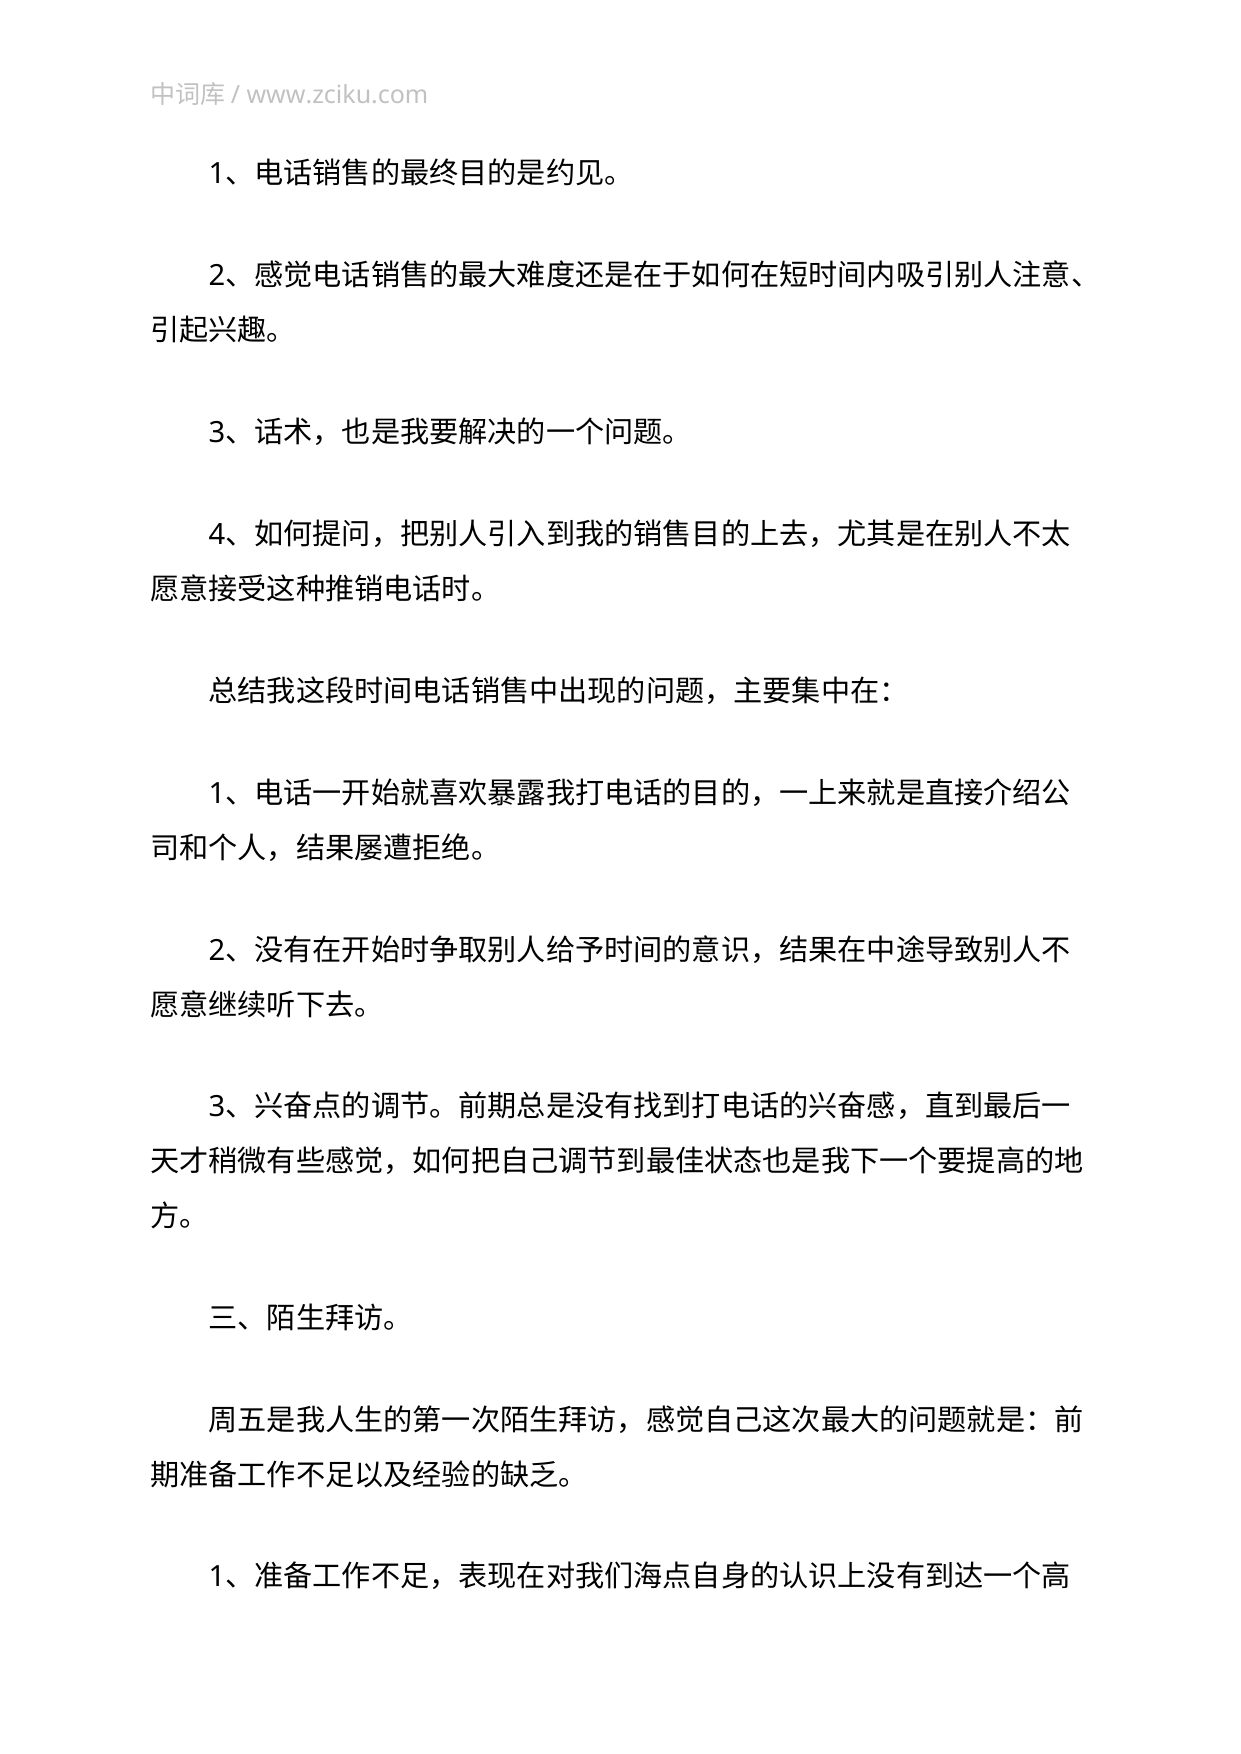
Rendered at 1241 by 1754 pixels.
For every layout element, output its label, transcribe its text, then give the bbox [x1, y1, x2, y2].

text 2、没有在开始时争取别人给予时间的意识，结果在中途导致别人不愿意继续听下去。 [150, 926, 1090, 1023]
text 1、电话销售的最终目的是约见。 [150, 150, 1090, 192]
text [150, 1553, 1090, 1595]
text 3、兴奋点的调节。前期总是没有找到打电话的兴奋感，直到最后一天才稍微有些感觉，如何把自己调节到最佳状态也是我下一个要提高的地方。 [150, 1083, 1090, 1235]
text 总结我这段时间电话销售中出现的问题，主要集中在： [150, 667, 1090, 710]
text 周五是我人生的第一次陌生拜访，感觉自己这次最大的问题就是：前期准备工作不足以及经验的缺乏。 [150, 1396, 1090, 1493]
text 2、感觉电话销售的最大难度还是在于如何在短时间内吸引别人注意、引起兴趣。 [150, 252, 1090, 349]
text 1、电话一开始就喜欢暴露我打电话的目的，一上来就是直接介绍公司和个人，结果屡遭拒绝。 [150, 769, 1090, 867]
text 4、如何提问，把别人引入到我的销售目的上去，尤其是在别人不太愿意接受这种推销电话时。 [150, 511, 1090, 608]
text 3、话术，也是我要解决的一个问题。 [150, 409, 1090, 451]
text 三、陌生拜访。 [150, 1294, 1090, 1337]
